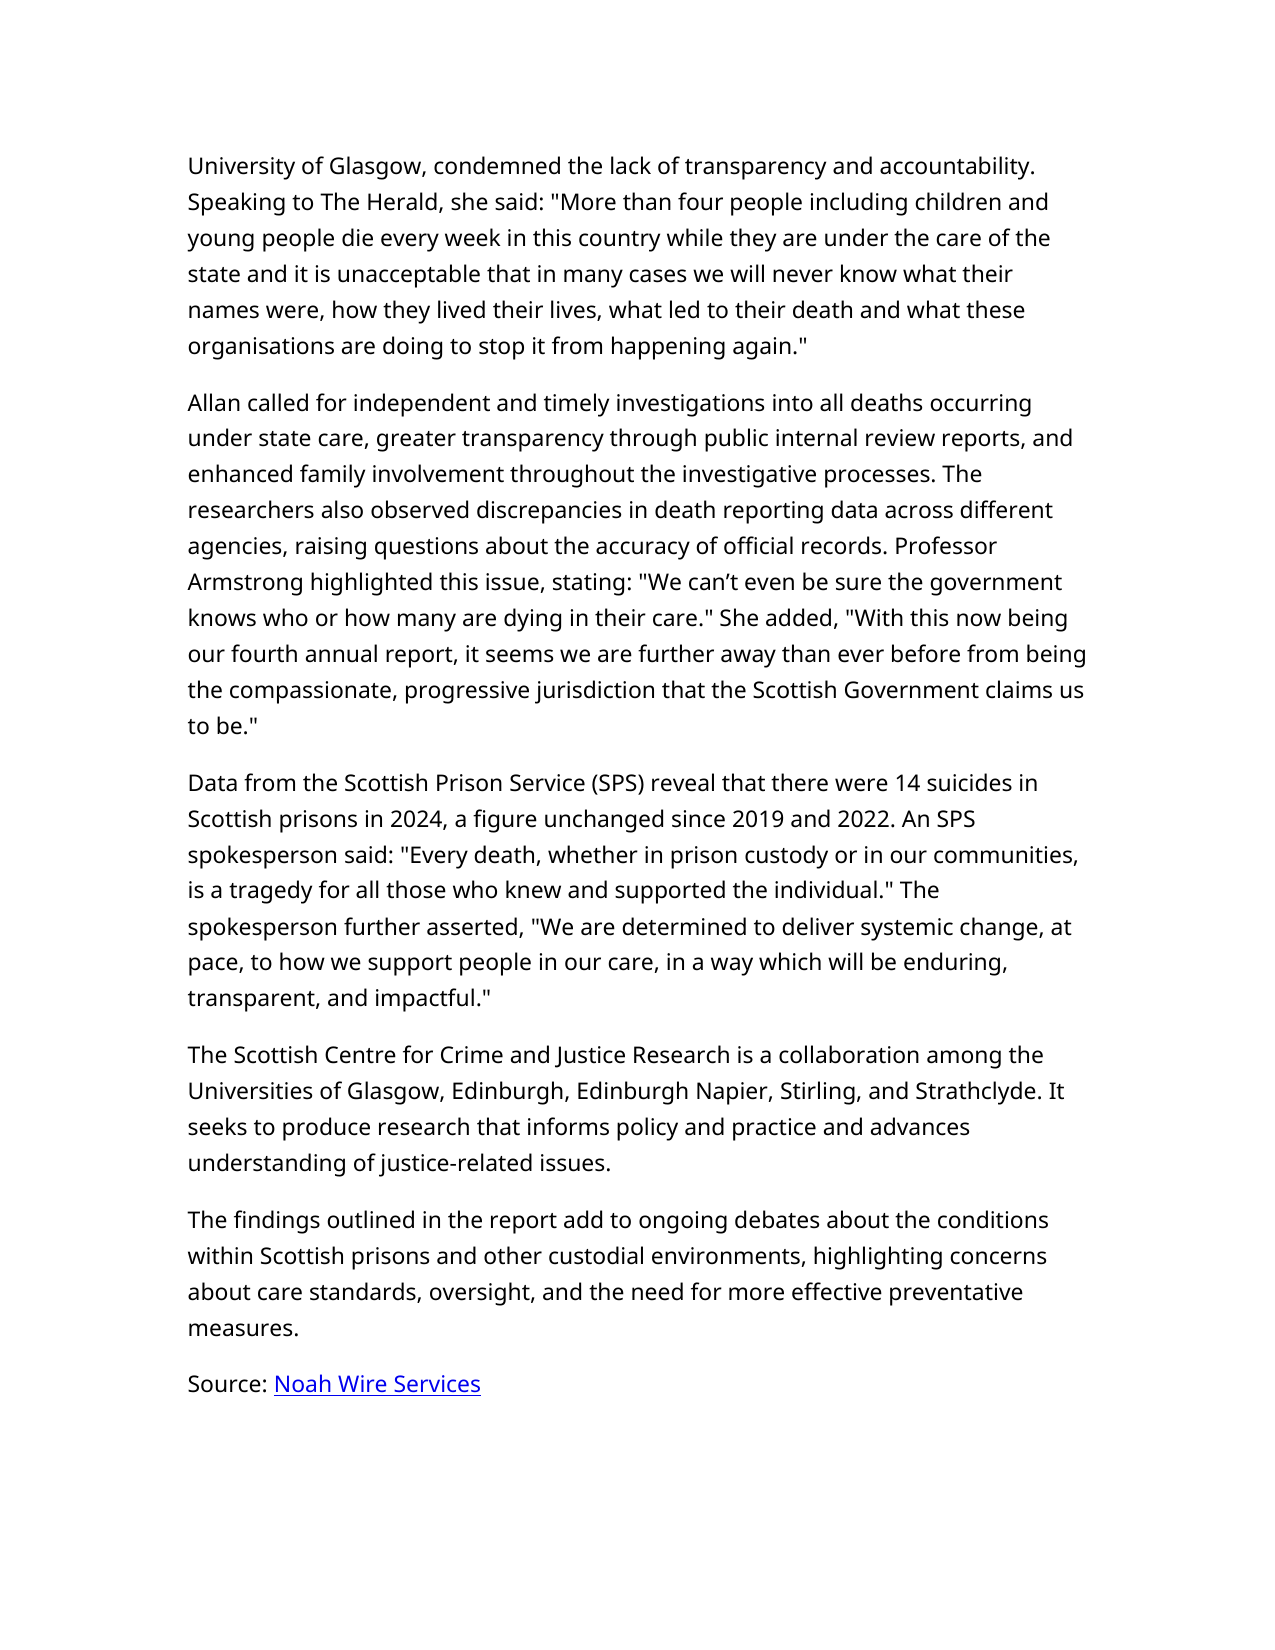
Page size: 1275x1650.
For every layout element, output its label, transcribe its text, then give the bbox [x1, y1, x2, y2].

text Allan called for independent and timely investigations into all deaths occurring under state care, greater transparency through public internal review reports, and enhanced family involvement throughout the investigative processes. The researchers also observed discrepancies in death reporting data across different agencies, raising questions about the accuracy of official records. Professor Armstrong highlighted this issue, stating: "We can’t even be sure the government knows who or how many are dying in their care." She added, "With this now being our fourth annual report, it seems we are further away than ever before from being the compassionate, progressive jurisdiction that the Scottish Government claims us to be." [187, 386, 1087, 741]
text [187, 150, 1087, 361]
text Source: Noah Wire Services [187, 1368, 1087, 1399]
text Data from the Scottish Prison Service (SPS) reveal that there were 14 suicides in Scottish prisons in 2024, a figure unchanged since 2019 and 2022. An SPS spokesperson said: "Every death, whether in prison custody or in our communities, is a tragedy for all those who knew and supported the individual." The spokesperson further asserted, "We are determined to deliver systemic change, at pace, to how we support people in our care, in a way which will be enduring, transparent, and impactful." [187, 767, 1087, 1013]
text The findings outlined in the report add to ongoing debates about the conditions within Scottish prisons and other custodial environments, highlighting concerns about care standards, oversight, and the need for more effective preventative measures. [187, 1204, 1087, 1343]
text The Scottish Centre for Crime and Justice Research is a collaboration among the Universities of Glasgow, Edinburgh, Edinburgh Napier, Stirling, and Strathclyde. It seeks to produce research that informs policy and practice and advances understanding of justice-related issues. [187, 1039, 1087, 1178]
